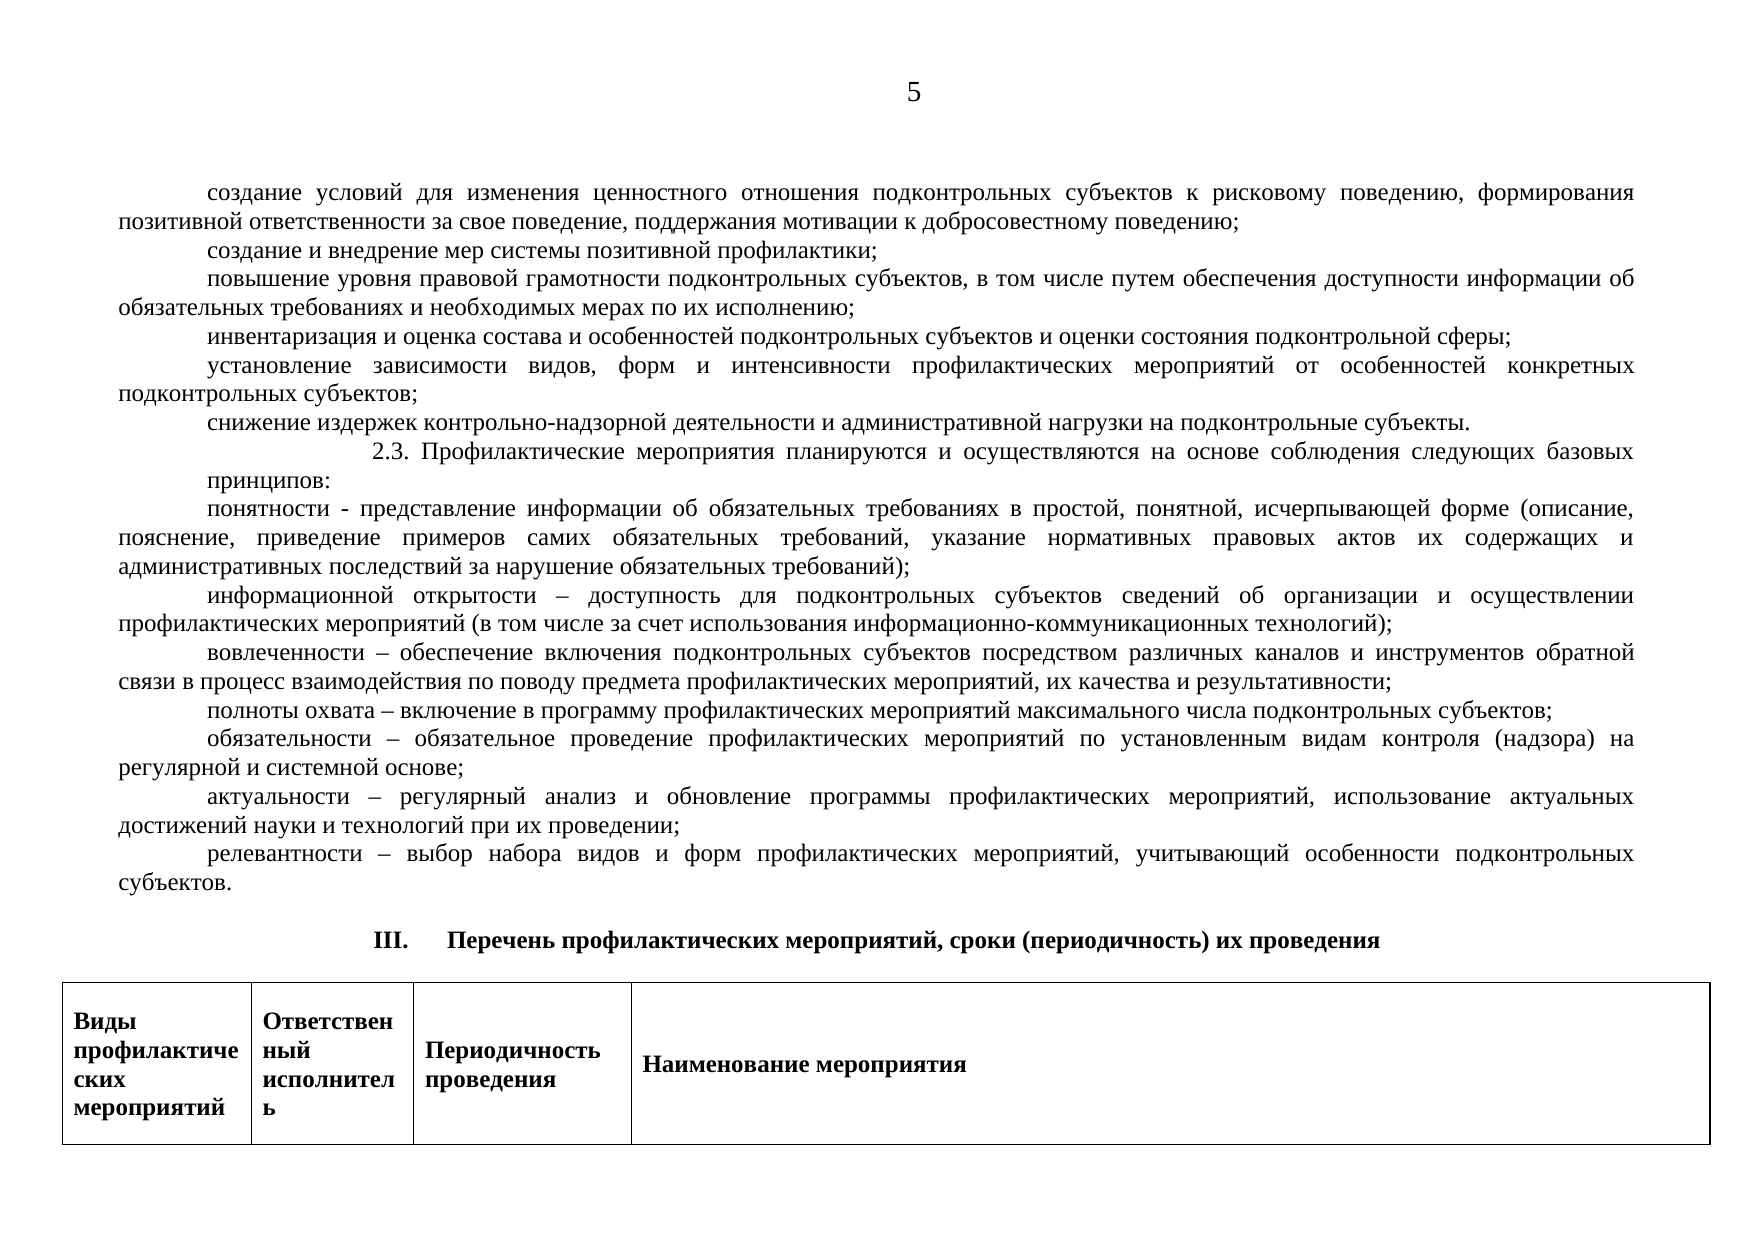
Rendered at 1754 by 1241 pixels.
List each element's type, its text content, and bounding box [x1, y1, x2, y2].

text создание условий для изменения ценностного отношения подконтрольных субъектов к рисковому поведению, формирования позитивной ответственности за свое поведение, поддержания мотивации к добросовестному поведению; [118, 177, 1636, 235]
text релевантности – выбор набора видов и форм профилактических мероприятий, учитывающий особенности подконтрольных субъектов. [118, 838, 1636, 896]
table_header Ответственный исполнитель [252, 983, 413, 1144]
text инвентаризация и оценка состава и особенностей подконтрольных субъектов и оценки состояния подконтрольной сферы; [118, 321, 1636, 350]
text полноты охвата – включение в программу профилактических мероприятий максимального числа подконтрольных субъектов; [118, 695, 1636, 723]
text повышение уровня правовой грамотности подконтрольных субъектов, в том числе путем обеспечения доступности информации об обязательных требованиях и необходимых мерах по их исполнению; [118, 263, 1636, 321]
text 2.3. Профилактические мероприятия планируются и осуществляются на основе соблюдения следующих базовых принципов: [207, 436, 1636, 493]
table_header Виды профилактических мероприятий [63, 983, 251, 1144]
text информационной открытости – доступность для подконтрольных субъектов сведений об организации и осуществлении профилактических мероприятий (в том числе за счет использования информационно-коммуникационных технологий); [118, 580, 1636, 637]
text понятности - представление информации об обязательных требованиях в простой, понятной, исчерпывающей форме (описание, пояснение, приведение примеров самих обязательных требований, указание нормативных правовых актов их содержащих и административных последствий за нарушение обязательных требований); [118, 493, 1636, 580]
text вовлеченности – обеспечение включения подконтрольных субъектов посредством различных каналов и инструментов обратной связи в процесс взаимодействия по поводу предмета профилактических мероприятий, их качества и результативности; [118, 637, 1636, 695]
text обязательности – обязательное проведение профилактических мероприятий по установленным видам контроля (надзора) на регулярной и системной основе; [118, 723, 1636, 781]
text снижение издержек контрольно-надзорной деятельности и административной нагрузки на подконтрольные субъекты. [118, 407, 1636, 436]
table_header Периодичность проведения [414, 983, 631, 1144]
text актуальности – регулярный анализ и обновление программы профилактических мероприятий, использование актуальных достижений науки и технологий при их проведении; [118, 781, 1636, 838]
list Перечень профилактических мероприятий, сроки (периодичность) их проведения [118, 925, 1636, 953]
table_header Наименование мероприятия [632, 983, 1709, 1144]
text создание и внедрение мер системы позитивной профилактики; [118, 235, 1636, 263]
text установление зависимости видов, форм и интенсивности профилактических мероприятий от особенностей конкретных подконтрольных субъектов; [118, 350, 1636, 407]
